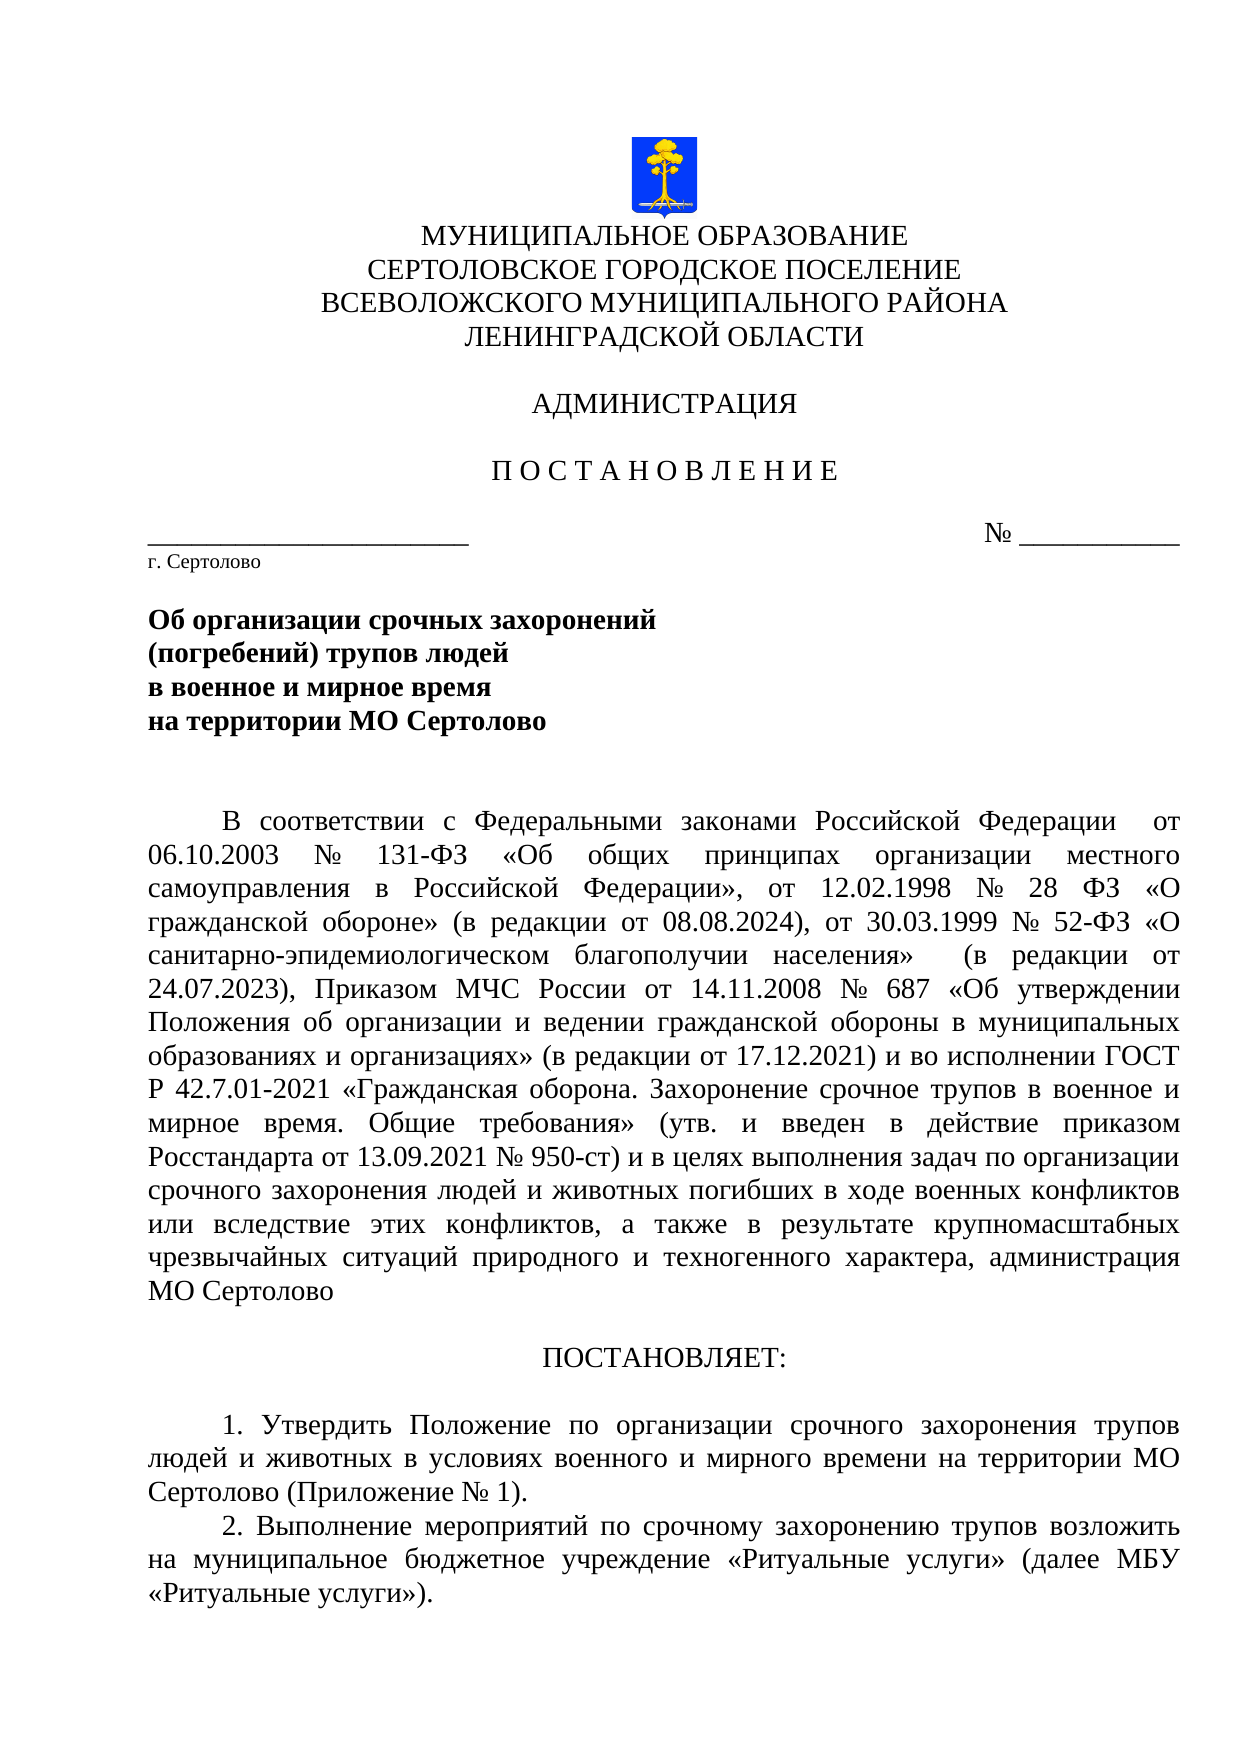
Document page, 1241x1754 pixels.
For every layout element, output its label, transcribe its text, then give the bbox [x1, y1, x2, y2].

text 1. Утвердить Положение по организации срочного захоронения трупов людей и животных в условиях военного и мирного времени на территории МО Сертолово (Приложение № 1). [148, 1407, 1181, 1508]
text ______________________ № ___________ [148, 516, 1181, 549]
text в военное и мирное время [148, 669, 1181, 703]
text г. Сертолово [148, 549, 1181, 573]
text СЕРТОЛОВСКОЕ ГОРОДСКОЕ ПОСЕЛЕНИЕ [148, 252, 1181, 286]
text Об организации срочных захоронений [148, 602, 1181, 636]
text ПОСТАНОВЛЯЕТ: [148, 1340, 1181, 1373]
text ЛЕНИНГРАДСКОЙ ОБЛАСТИ [148, 319, 1181, 353]
text (погребений) трупов людей [148, 636, 1181, 669]
text МУНИЦИПАЛЬНОЕ ОБРАЗОВАНИЕ [148, 218, 1181, 252]
text В соответствии c Федеральными законами Российской Федерации от 06.10.2003 № 131-ФЗ «Об общих принципах организации местного самоуправления в Российской Федерации», от 12.02.1998 № 28 ФЗ «О гражданской обороне» (в редакции от 08.08.2024), от 30.03.1999 № 52-ФЗ «О санитарно-эпидемиологическом благополучии населения» (в редакции от 24.07.2023), Приказом МЧС России от 14.11.2008 № 687 «Об утверждении Положения об организации и ведении гражданской обороны в муниципальных образованиях и организациях» (в редакции от 17.12.2021) и во исполнении ГОСТ Р 42.7.01-2021 «Гражданская оборона. Захоронение срочное трупов в военное и мирное время. Общие требования» (утв. и введен в действие приказом Росстандарта от 13.09.2021 № 950-ст) и в целях выполнения задач по организации срочного захоронения людей и животных погибших в ходе военных конфликтов или вследствие этих конфликтов, а также в результате крупномасштабных чрезвычайных ситуаций природного и техногенного характера, администрация МО Сертолово [148, 803, 1181, 1306]
text АДМИНИСТРАЦИЯ [148, 386, 1181, 420]
text ВСЕВОЛОЖСКОГО МУНИЦИПАЛЬНОГО РАЙОНА [148, 286, 1181, 319]
text П О С Т А Н О В Л Е Н И Е [148, 453, 1181, 487]
text 2. Выполнение мероприятий по срочному захоронению трупов возложить на муниципальное бюджетное учреждение «Ритуальные услуги» (далее МБУ «Ритуальные услуги»). [148, 1508, 1181, 1608]
text на территории МО Сертолово [148, 703, 1181, 736]
picture [631, 137, 698, 219]
